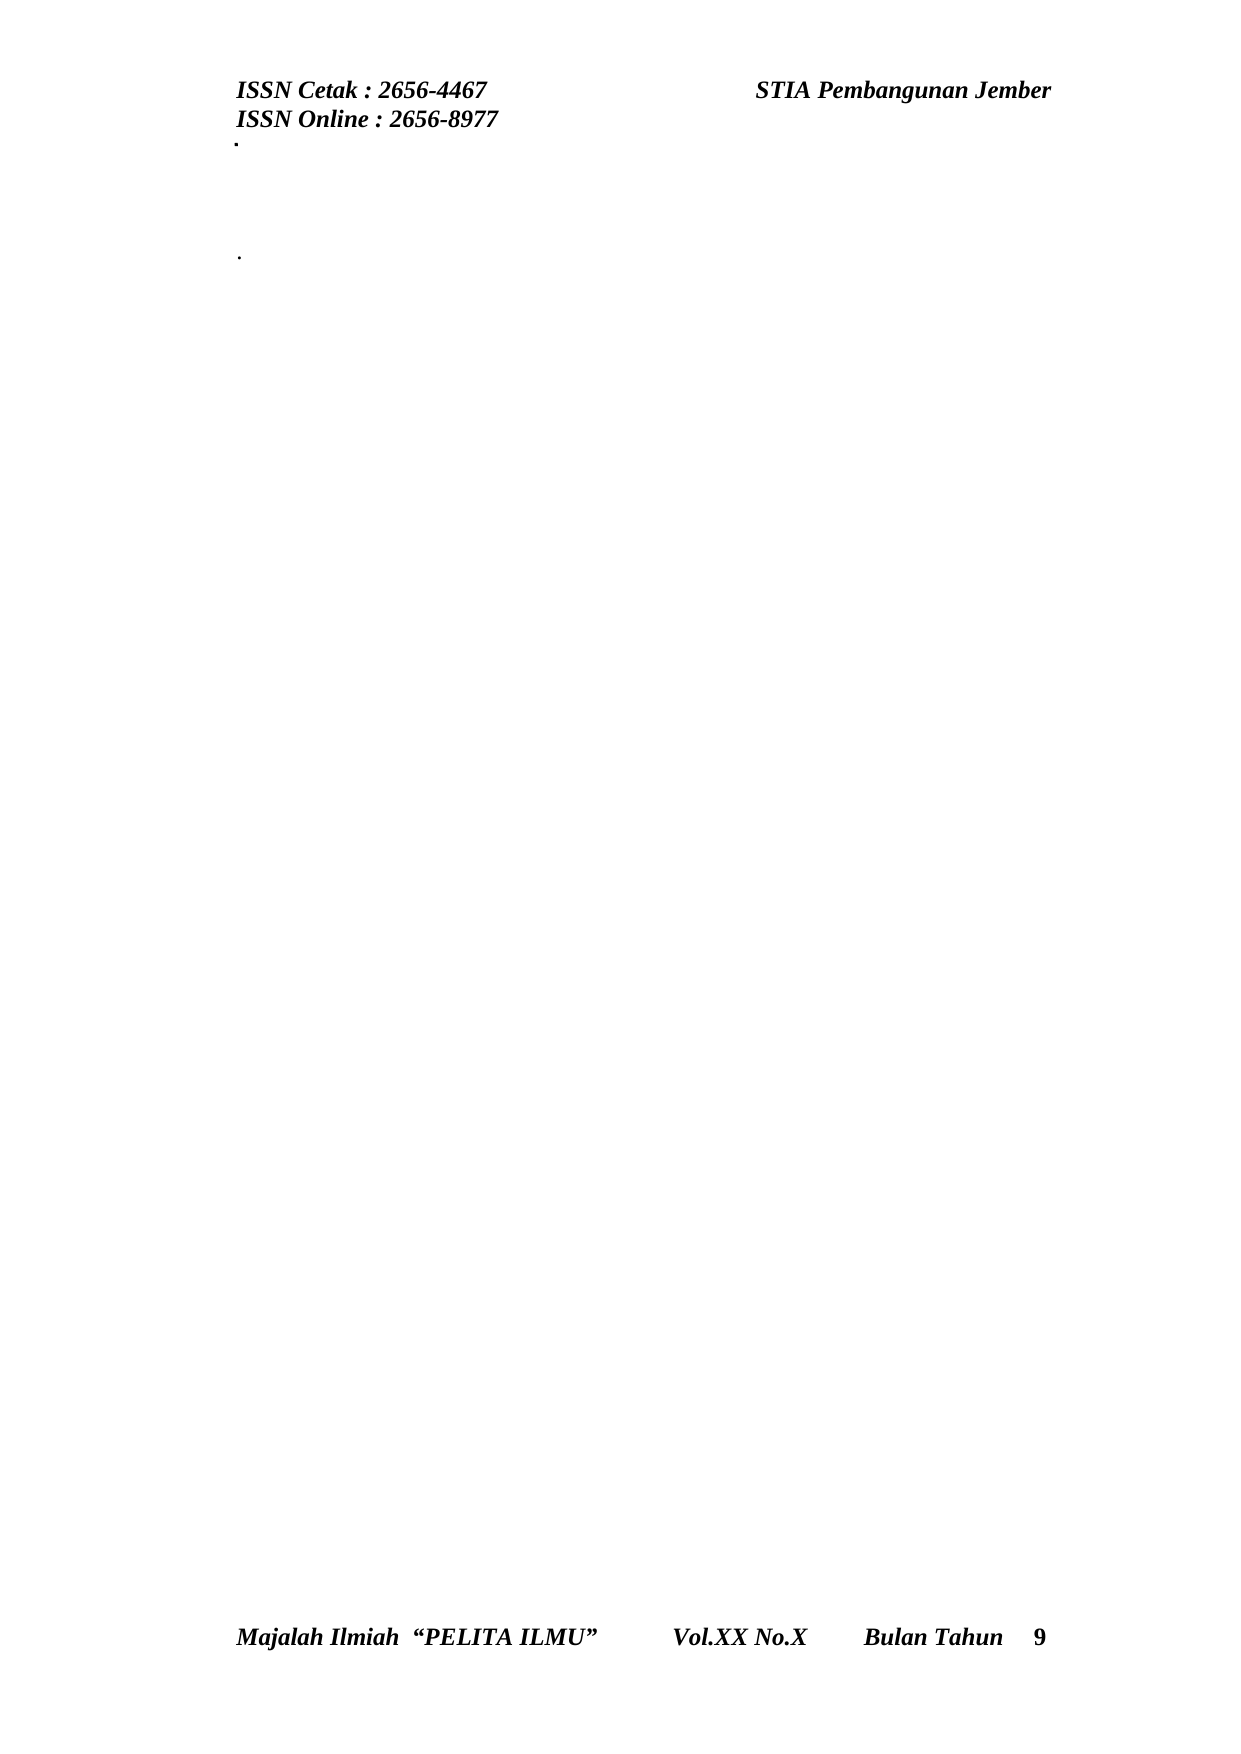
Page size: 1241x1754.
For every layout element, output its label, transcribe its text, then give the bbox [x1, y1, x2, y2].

text . [236, 236, 612, 265]
